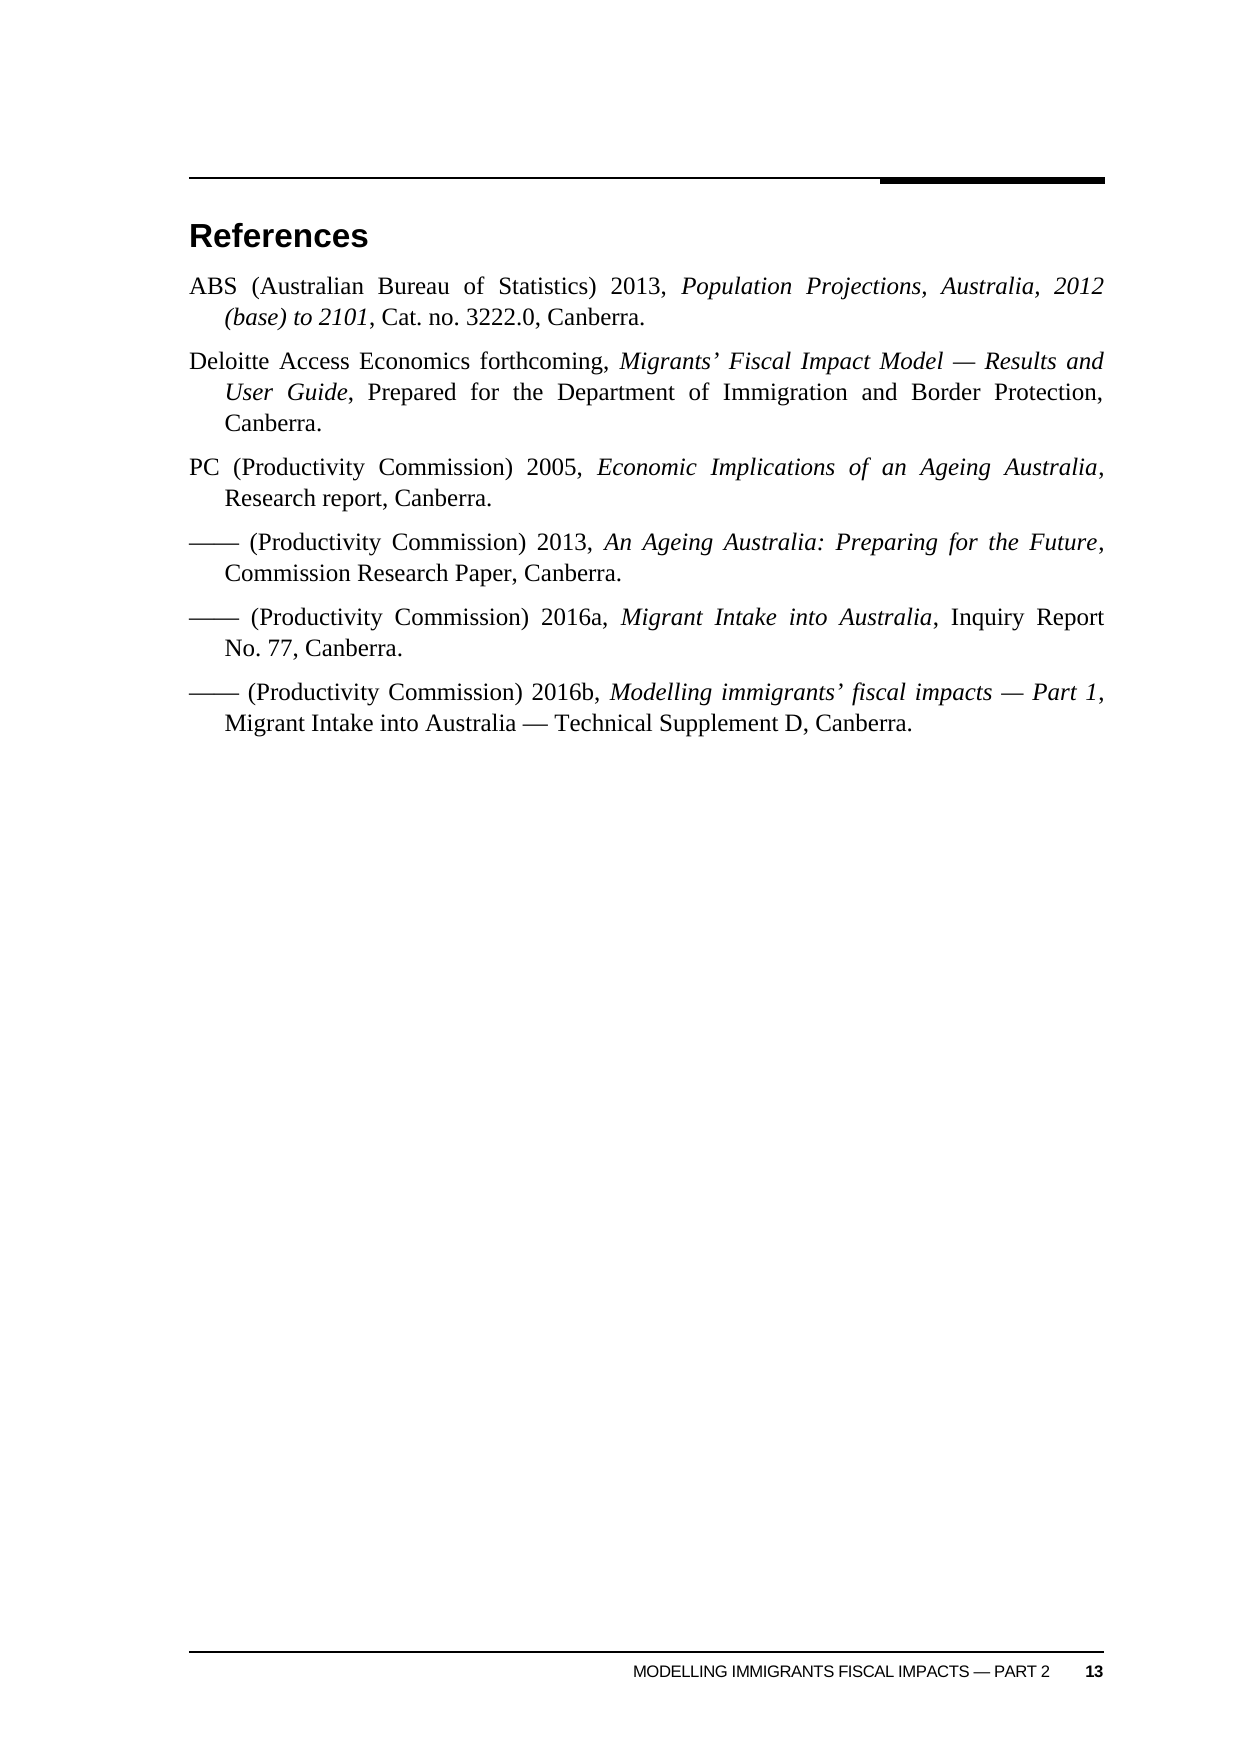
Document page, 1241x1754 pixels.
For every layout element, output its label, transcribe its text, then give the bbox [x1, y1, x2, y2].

text Deloitte Access Economics forthcoming, Migrants’ Fiscal Impact Model — Results and User Guide, Prepared for the Department of Immigration and Border Protection, Canberra. [189, 343, 1104, 437]
text —— (Productivity Commission) 2016a, Migrant Intake into Australia, Inquiry Report No. 77, Canberra. [189, 600, 1104, 662]
text ABS (Australian Bureau of Statistics) 2013, Population Projections, Australia, 2012 (base) to 2101, Cat. no. 3222.0, Canberra. [189, 268, 1104, 331]
text PC (Productivity Commission) 2005, Economic Implications of an Ageing Australia, Research report, Canberra. [189, 450, 1104, 512]
text —— (Productivity Commission) 2016b, Modelling immigrants’ fiscal impacts — Part 1, Migrant Intake into Australia — Technical Supplement D, Canberra. [189, 675, 1104, 737]
subtitle References [189, 214, 1104, 256]
text —— (Productivity Commission) 2013, An Ageing Australia: Preparing for the Future, Commission Research Paper, Canberra. [189, 525, 1104, 587]
